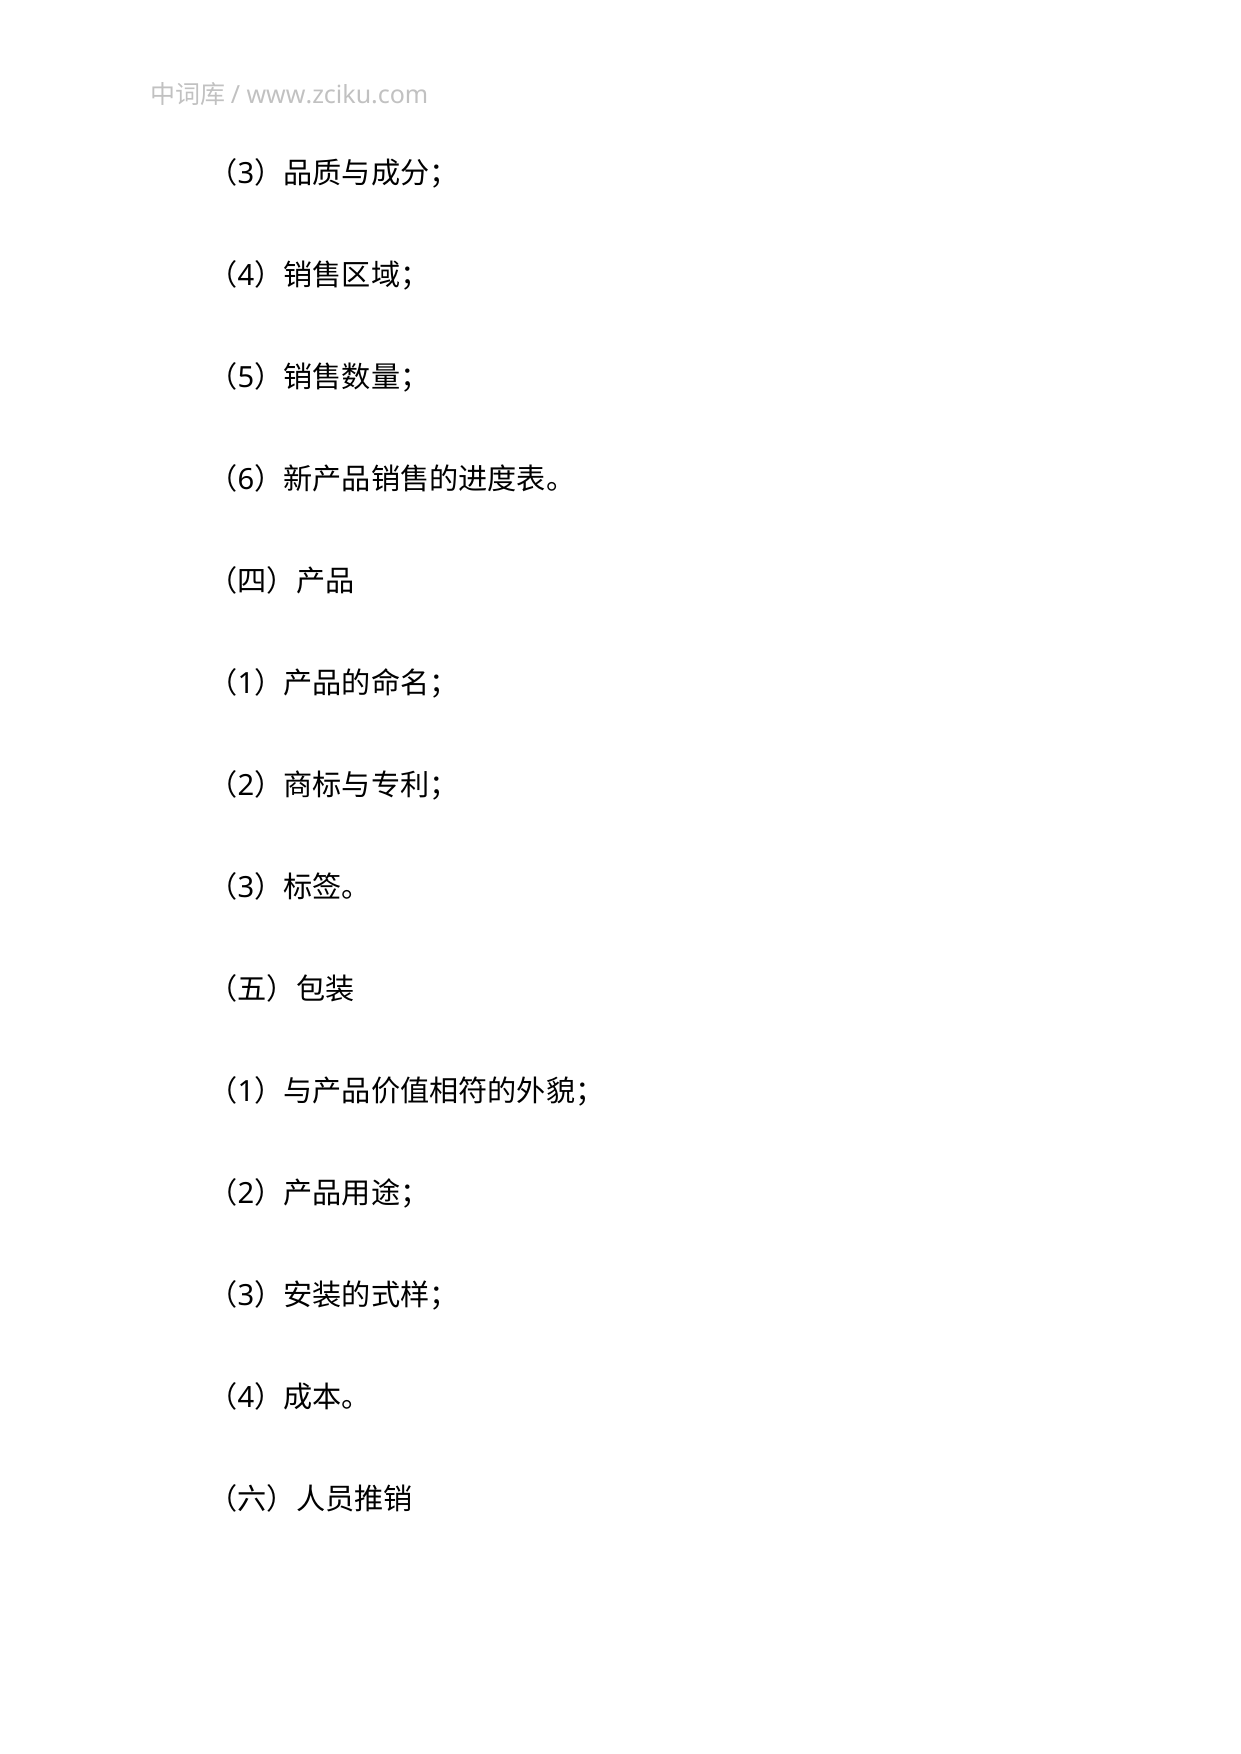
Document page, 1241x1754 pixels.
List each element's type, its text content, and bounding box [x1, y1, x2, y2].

text （四）产品 [150, 558, 1090, 600]
text （2）产品用途； [150, 1169, 1090, 1212]
text （4）成本。 [150, 1373, 1090, 1416]
text （5）销售数量； [150, 354, 1090, 396]
text （五）包装 [150, 966, 1090, 1008]
text （3）品质与成分； [150, 150, 1090, 192]
text （六）人员推销 [150, 1475, 1090, 1518]
text （6）新产品销售的进度表。 [150, 456, 1090, 498]
text （2）商标与专利； [150, 762, 1090, 804]
text （3）安装的式样； [150, 1271, 1090, 1314]
text （4）销售区域； [150, 252, 1090, 294]
text （1）产品的命名； [150, 660, 1090, 702]
text （3）标签。 [150, 864, 1090, 906]
text （1）与产品价值相符的外貌； [150, 1067, 1090, 1110]
